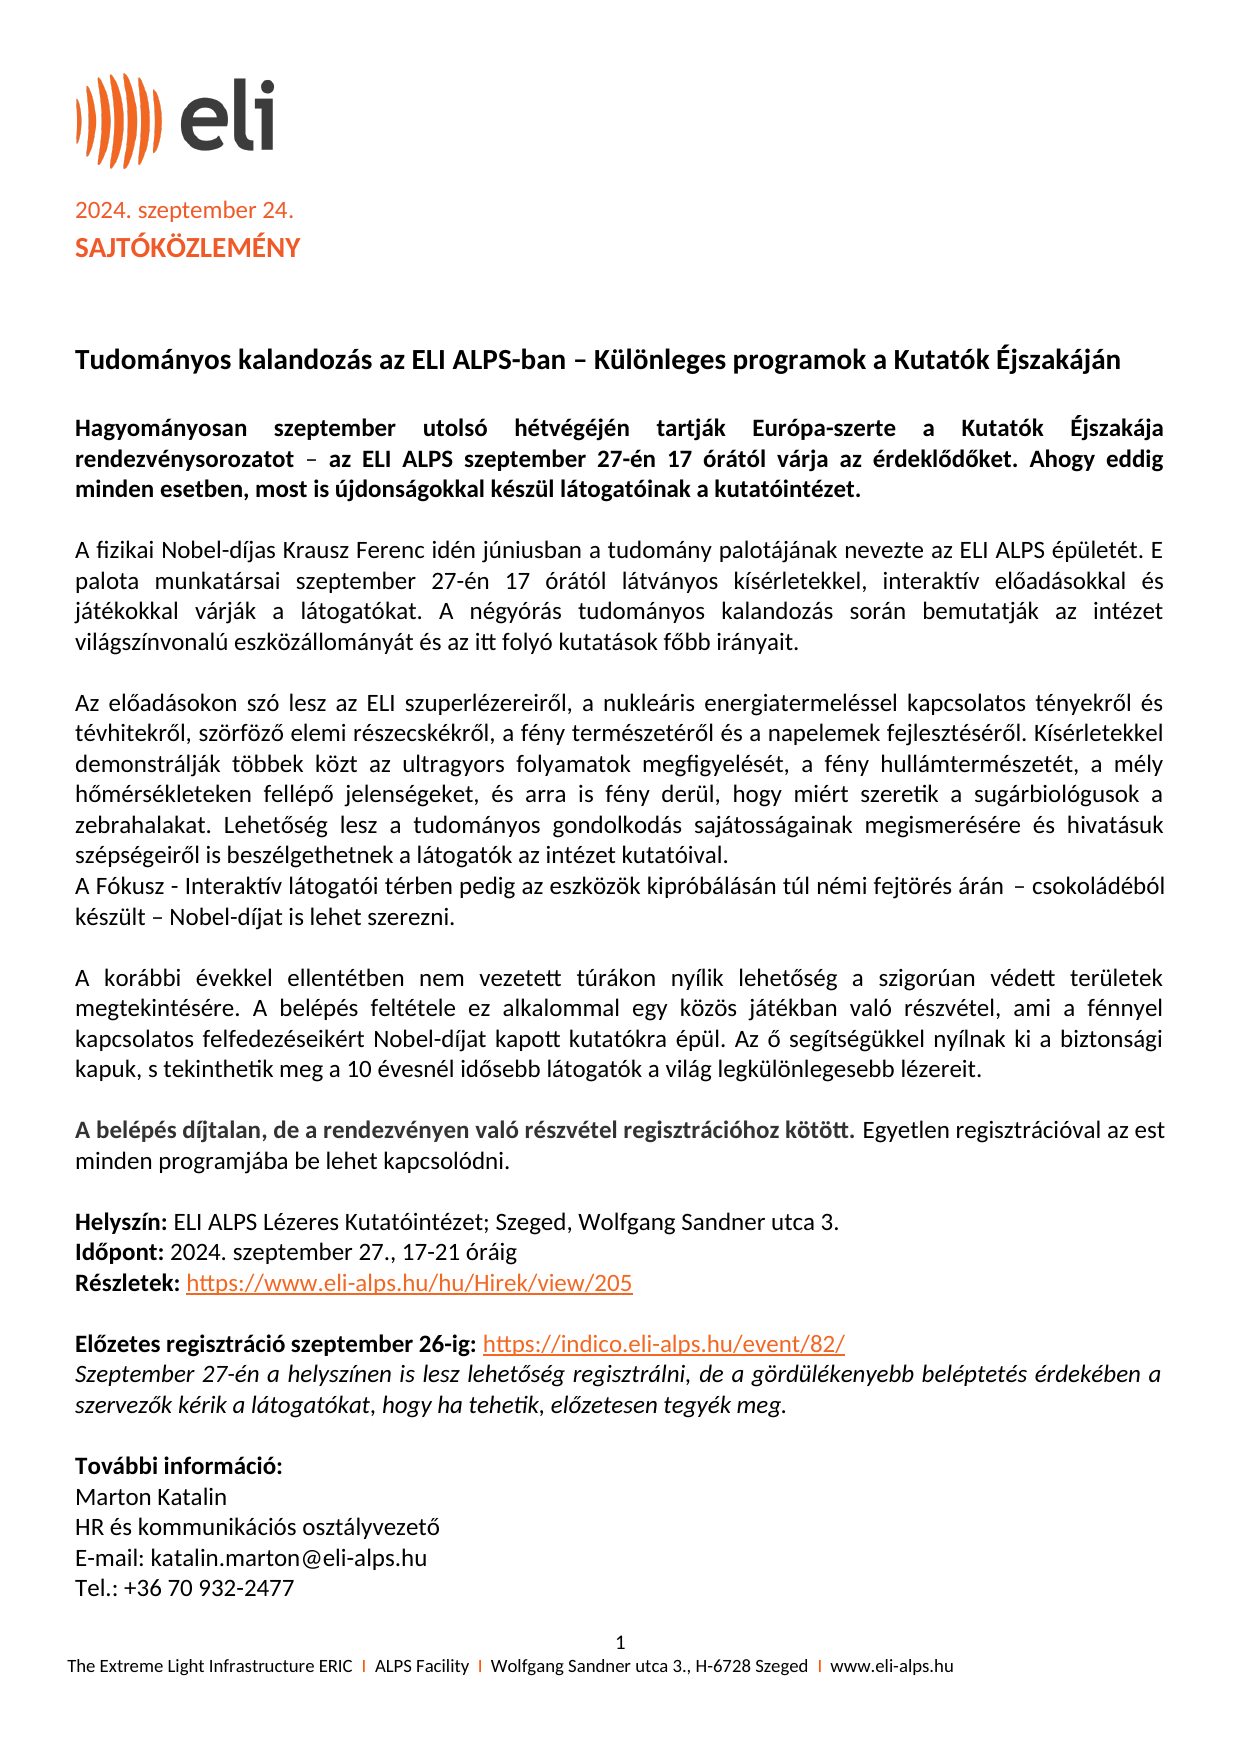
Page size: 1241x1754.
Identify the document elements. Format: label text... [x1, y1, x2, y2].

text E-mail: katalin.marton@eli-alps.hu [75, 1542, 1165, 1572]
text Tel.: +36 70 932-2477 [75, 1572, 1165, 1603]
text HR és kommunikációs osztályvezető [75, 1511, 1165, 1542]
text Az előadásokon szó lesz az ELI szuperlézereiről, a nukleáris energiatermeléssel kapcsolatos tényekről és tévhitekről, szörföző elemi részecskékről, a fény természetéről és a napelemek fejlesztéséről. Kísérletekkel demonstrálják többek közt az ultragyors folyamatok megfigyelését, a fény hullámtermészetét, a mély hőmérsékleteken fellépő jelenségeket, és arra is fény derül, hogy miért szeretik a sugárbiológusok a zebrahalakat. Lehetőség lesz a tudományos gondolkodás sajátosságainak megismerésére és hivatásuk szépségeiről is beszélgethetnek a látogatók az intézet kutatóival. [75, 687, 1165, 870]
text Hagyományosan szeptember utolsó hétvégéjén tartják Európa-szerte a Kutatók Éjszakája rendezvénysorozatot – az ELI ALPS szeptember 27-én 17 órától várja az érdeklődőket. Ahogy eddig minden esetben, most is újdonságokkal készül látogatóinak a kutatóintézet. [75, 412, 1165, 504]
text További információ: [75, 1450, 1165, 1481]
text SAJTÓKÖZLEMÉNY [75, 229, 1165, 264]
text Előzetes regisztráció szeptember 26-ig: https://indico.eli-alps.hu/event/82/ [75, 1328, 1165, 1358]
text A korábbi évekkel ellentétben nem vezetett túrákon nyílik lehetőség a szigorúan védett területek megtekintésére. A belépés feltétele ez alkalommal egy közös játékban való részvétel, ami a fénnyel kapcsolatos felfedezéseikért Nobel-díjat kapott kutatókra épül. Az ő segítségükkel nyílnak ki a biztonsági kapuk, s tekinthetik meg a 10 évesnél idősebb látogatók a világ legkülönlegesebb lézereit. [75, 962, 1165, 1084]
text Szeptember 27-én a helyszínen is lesz lehetőség regisztrálni, de a gördülékenyebb beléptetés érdekében a szervezők kérik a látogatókat, hogy ha tehetik, előzetesen tegyék meg. [75, 1358, 1165, 1419]
text Tudományos kalandozás az ELI ALPS-ban – Különleges programok a Kutatók Éjszakáján [75, 341, 1165, 377]
text Marton Katalin [75, 1481, 1165, 1511]
text 2024. szeptember 24. [75, 194, 1165, 224]
text A fizikai Nobel-díjas Krausz Ferenc idén júniusban a tudomány palotájának nevezte az ELI ALPS épületét. E palota munkatársai szeptember 27-én 17 órától látványos kísérletekkel, interaktív előadásokkal és játékokkal várják a látogatókat. A négyórás tudományos kalandozás során bemutatják az intézet világszínvonalú eszközállományát és az itt folyó kutatások főbb irányait. [75, 534, 1165, 657]
text Helyszín: ELI ALPS Lézeres Kutatóintézet; Szeged, Wolfgang Sandner utca 3. [75, 1206, 1165, 1236]
text Részletek: https://www.eli-alps.hu/hu/Hirek/view/205 [75, 1267, 1165, 1297]
text A Fókusz - Interaktív látogatói térben pedig az eszközök kipróbálásán túl némi fejtörés árán – csokoládéból készült – Nobel-díjat is lehet szerezni. [75, 870, 1165, 931]
text Időpont: 2024. szeptember 27., 17-21 óráig [75, 1236, 1165, 1267]
picture [75, 73, 275, 169]
text A belépés díjtalan, de a rendezvényen való részvétel regisztrációhoz kötött. Egyetlen regisztrációval az est minden programjába be lehet kapcsolódni. [75, 1114, 1165, 1175]
